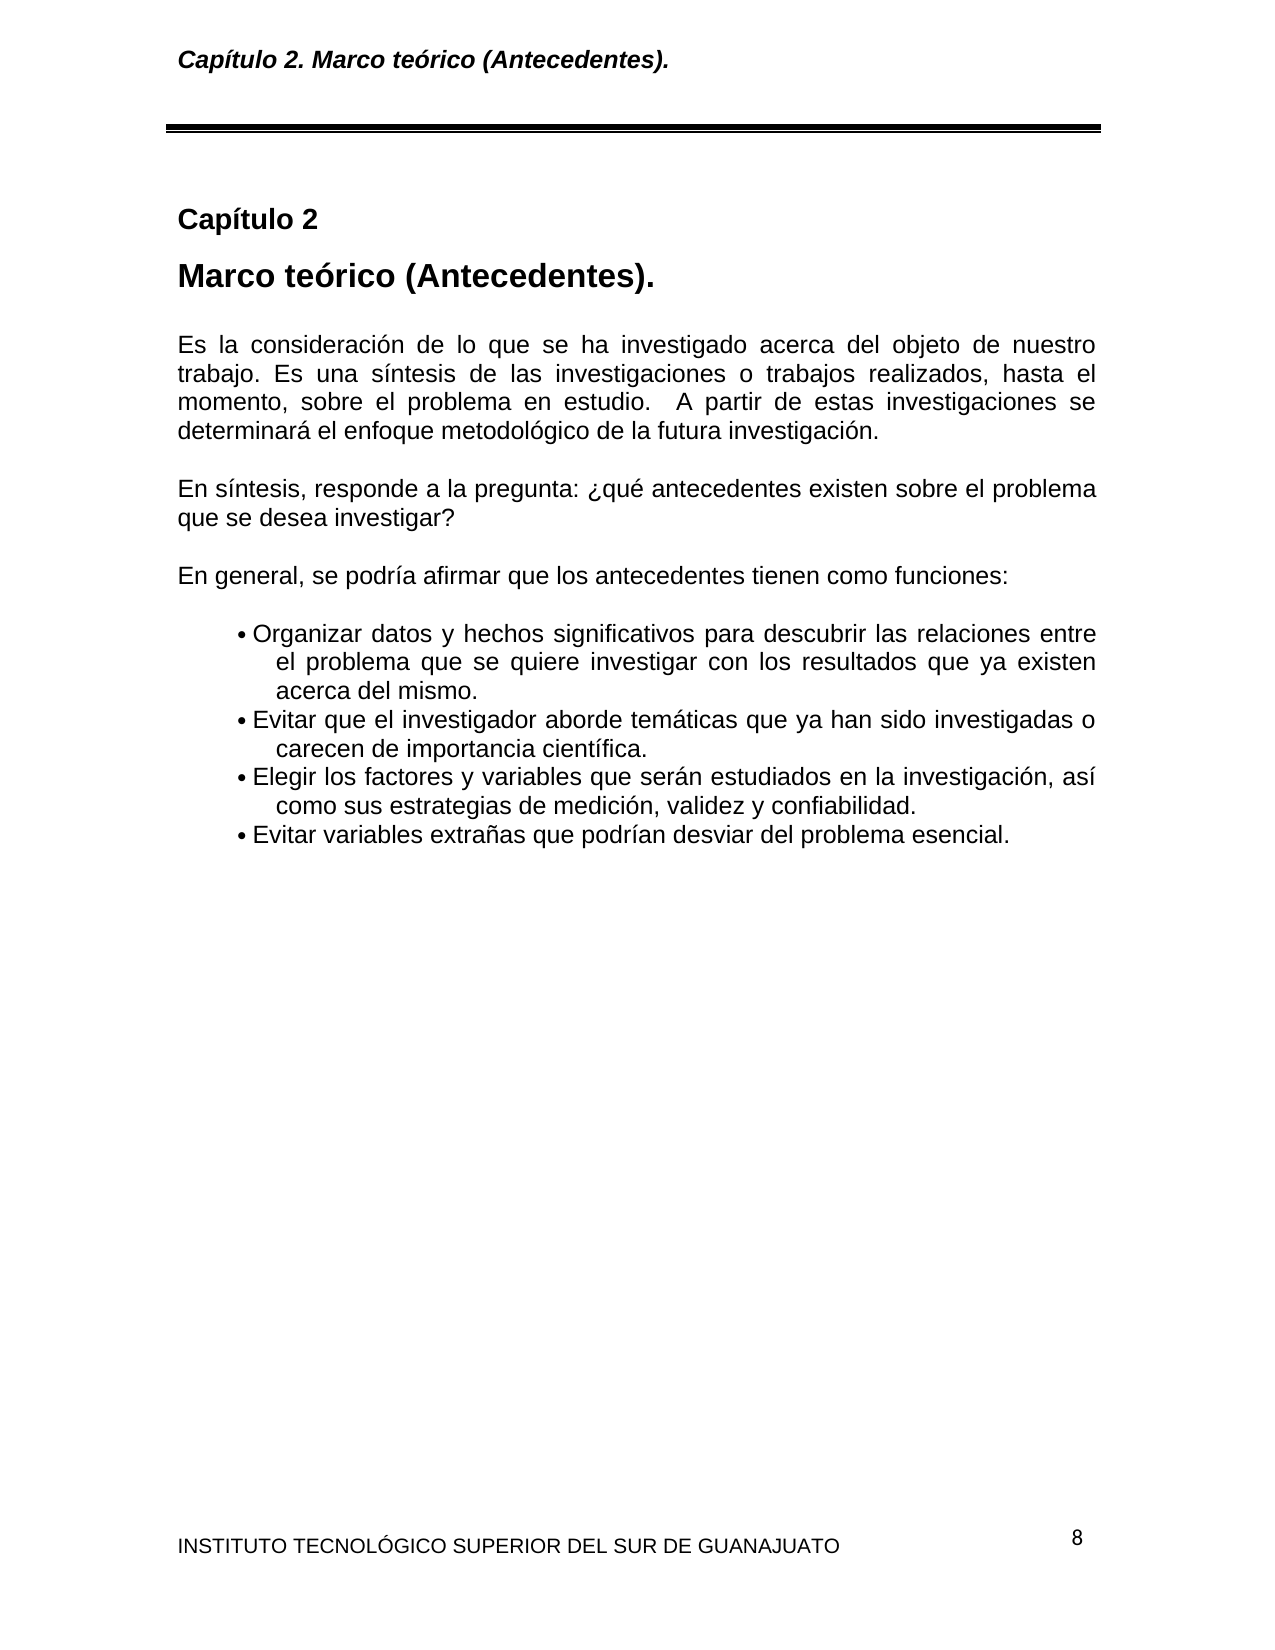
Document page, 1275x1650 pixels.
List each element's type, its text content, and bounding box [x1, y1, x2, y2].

list Organizar datos y hechos significativos para descubrir las relaciones entre el problema que se quiere investigar con los resultados que ya existen acerca del mismo. [238, 618, 1098, 705]
list Elegir los factores y variables que serán estudiados en la investigación, así como sus estrategias de medición, validez y confiabilidad. [238, 762, 1098, 820]
subtitle Capítulo 2 [177, 186, 1098, 236]
list Evitar variables extrañas que podrían desviar del problema esencial. [238, 820, 1098, 848]
list Evitar que el investigador aborde temáticas que ya han sido investigadas o carecen de importancia científica. [238, 705, 1098, 762]
text En síntesis, responde a la pregunta: ¿qué antecedentes existen sobre el problema que se desea investigar? [177, 474, 1098, 531]
text En general, se podría afirmar que los antecedentes tienen como funciones: [177, 561, 1098, 589]
subtitle Marco teórico (Antecedentes). [177, 256, 1098, 295]
text Es la consideración de lo que se ha investigado acerca del objeto de nuestro trabajo. Es una síntesis de las investigaciones o trabajos realizados, hasta el momento, sobre el problema en estudio. A partir de estas investigaciones se determinará el enfoque metodológico de la futura investigación. [177, 330, 1098, 445]
